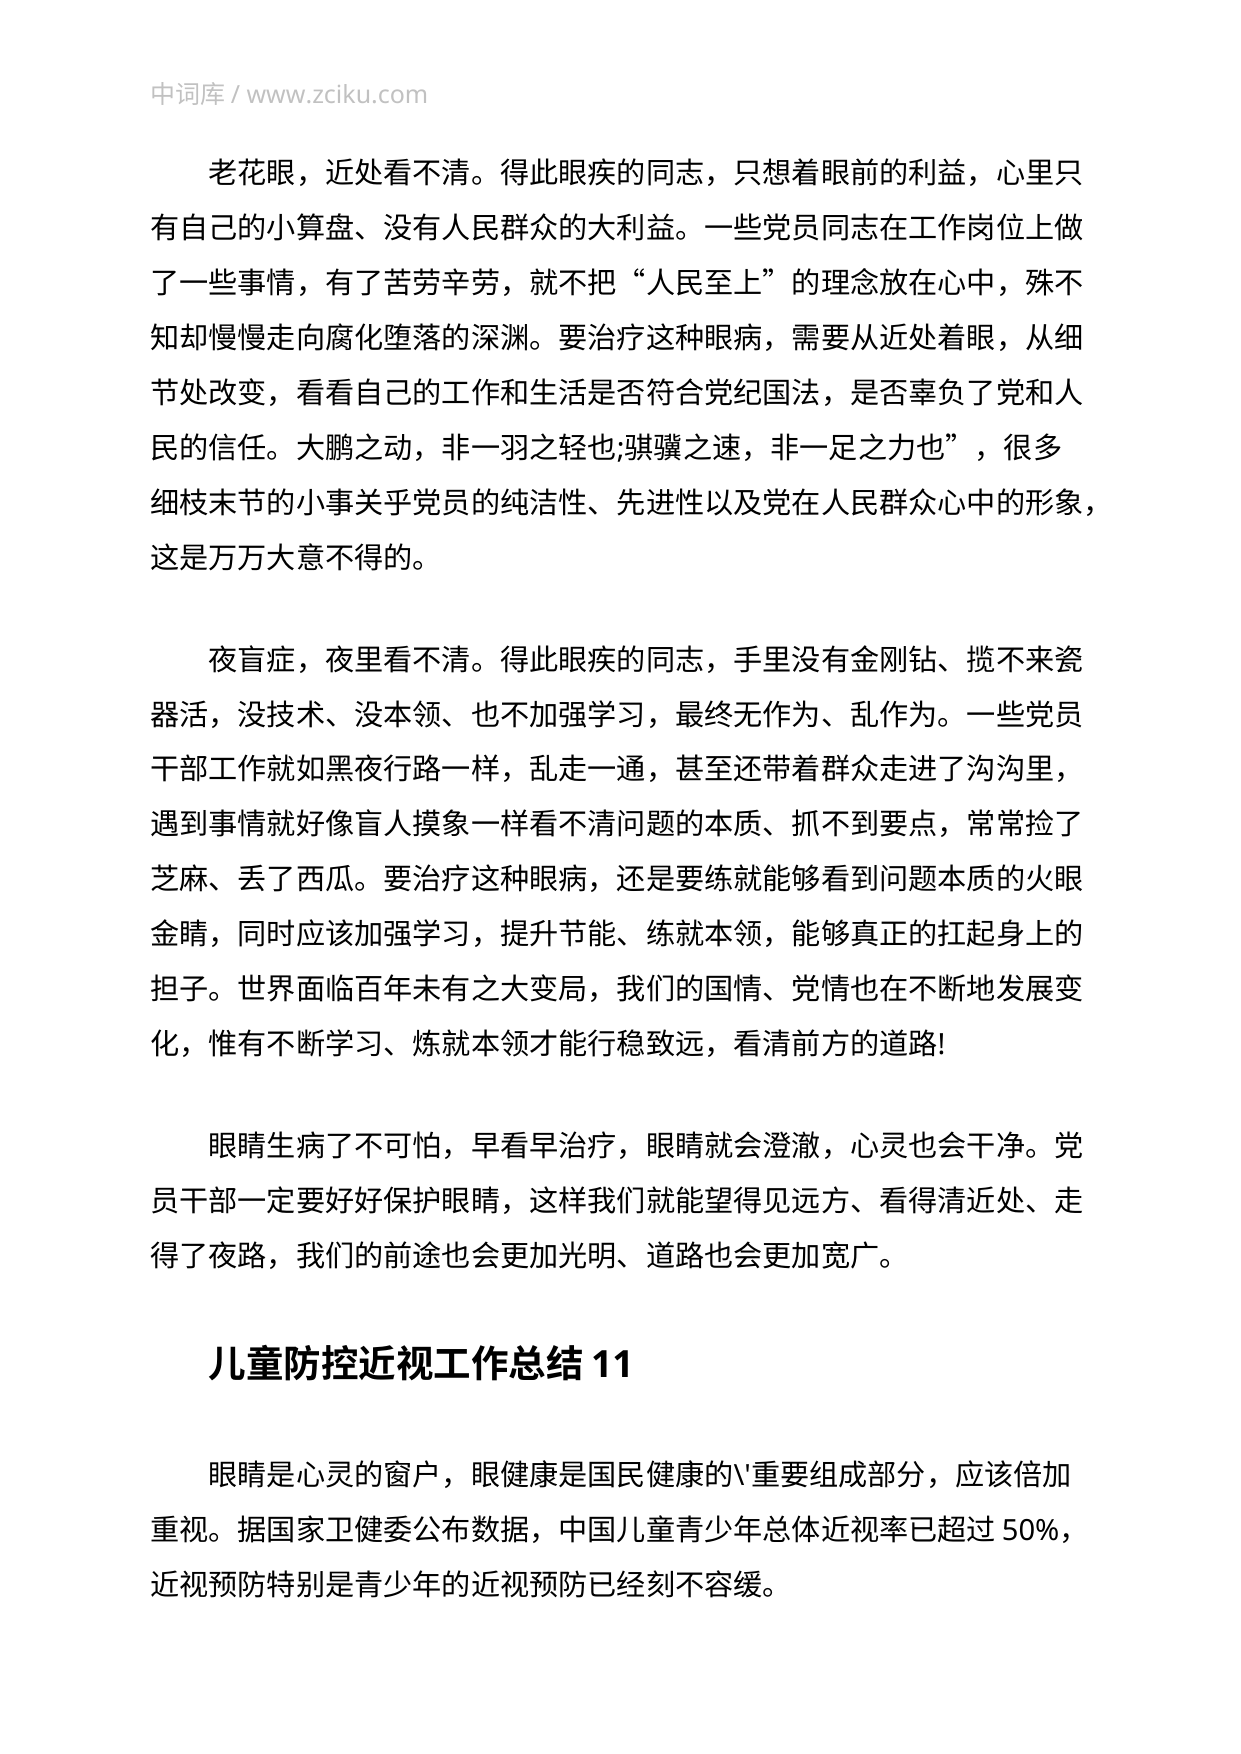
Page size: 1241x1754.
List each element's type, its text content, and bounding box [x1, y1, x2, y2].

text 眼睛是心灵的窗户，眼健康是国民健康的\'重要组成部分，应该倍加重视。据国家卫健委公布数据，中国儿童青少年总体近视率已超过50%，近视预防特别是青少年的近视预防已经刻不容缓。 [150, 1452, 1090, 1604]
text 老花眼，近处看不清。得此眼疾的同志，只想着眼前的利益，心里只有自己的小算盘、没有人民群众的大利益。一些党员同志在工作岗位上做了一些事情，有了苦劳辛劳，就不把“人民至上”的理念放在心中，殊不知却慢慢走向腐化堕落的深渊。要治疗这种眼病，需要从近处着眼，从细节处改变，看看自己的工作和生活是否符合党纪国法，是否辜负了党和人民的信任。大鹏之动，非一羽之轻也;骐骥之速，非一足之力也”，很多细枝末节的小事关乎党员的纯洁性、先进性以及党在人民群众心中的形象，这是万万大意不得的。 [150, 150, 1090, 577]
text 儿童防控近视工作总结11 [150, 1334, 1090, 1388]
text 眼睛生病了不可怕，早看早治疗，眼睛就会澄澈，心灵也会干净。党员干部一定要好好保护眼睛，这样我们就能望得见远方、看得清近处、走得了夜路，我们的前途也会更加光明、道路也会更加宽广。 [150, 1122, 1090, 1274]
text 夜盲症，夜里看不清。得此眼疾的同志，手里没有金刚钻、揽不来瓷器活，没技术、没本领、也不加强学习，最终无作为、乱作为。一些党员干部工作就如黑夜行路一样，乱走一通，甚至还带着群众走进了沟沟里，遇到事情就好像盲人摸象一样看不清问题的本质、抓不到要点，常常捡了芝麻、丢了西瓜。要治疗这种眼病，还是要练就能够看到问题本质的火眼金睛，同时应该加强学习，提升节能、练就本领，能够真正的扛起身上的担子。世界面临百年未有之大变局，我们的国情、党情也在不断地发展变化，惟有不断学习、炼就本领才能行稳致远，看清前方的道路! [150, 636, 1090, 1063]
